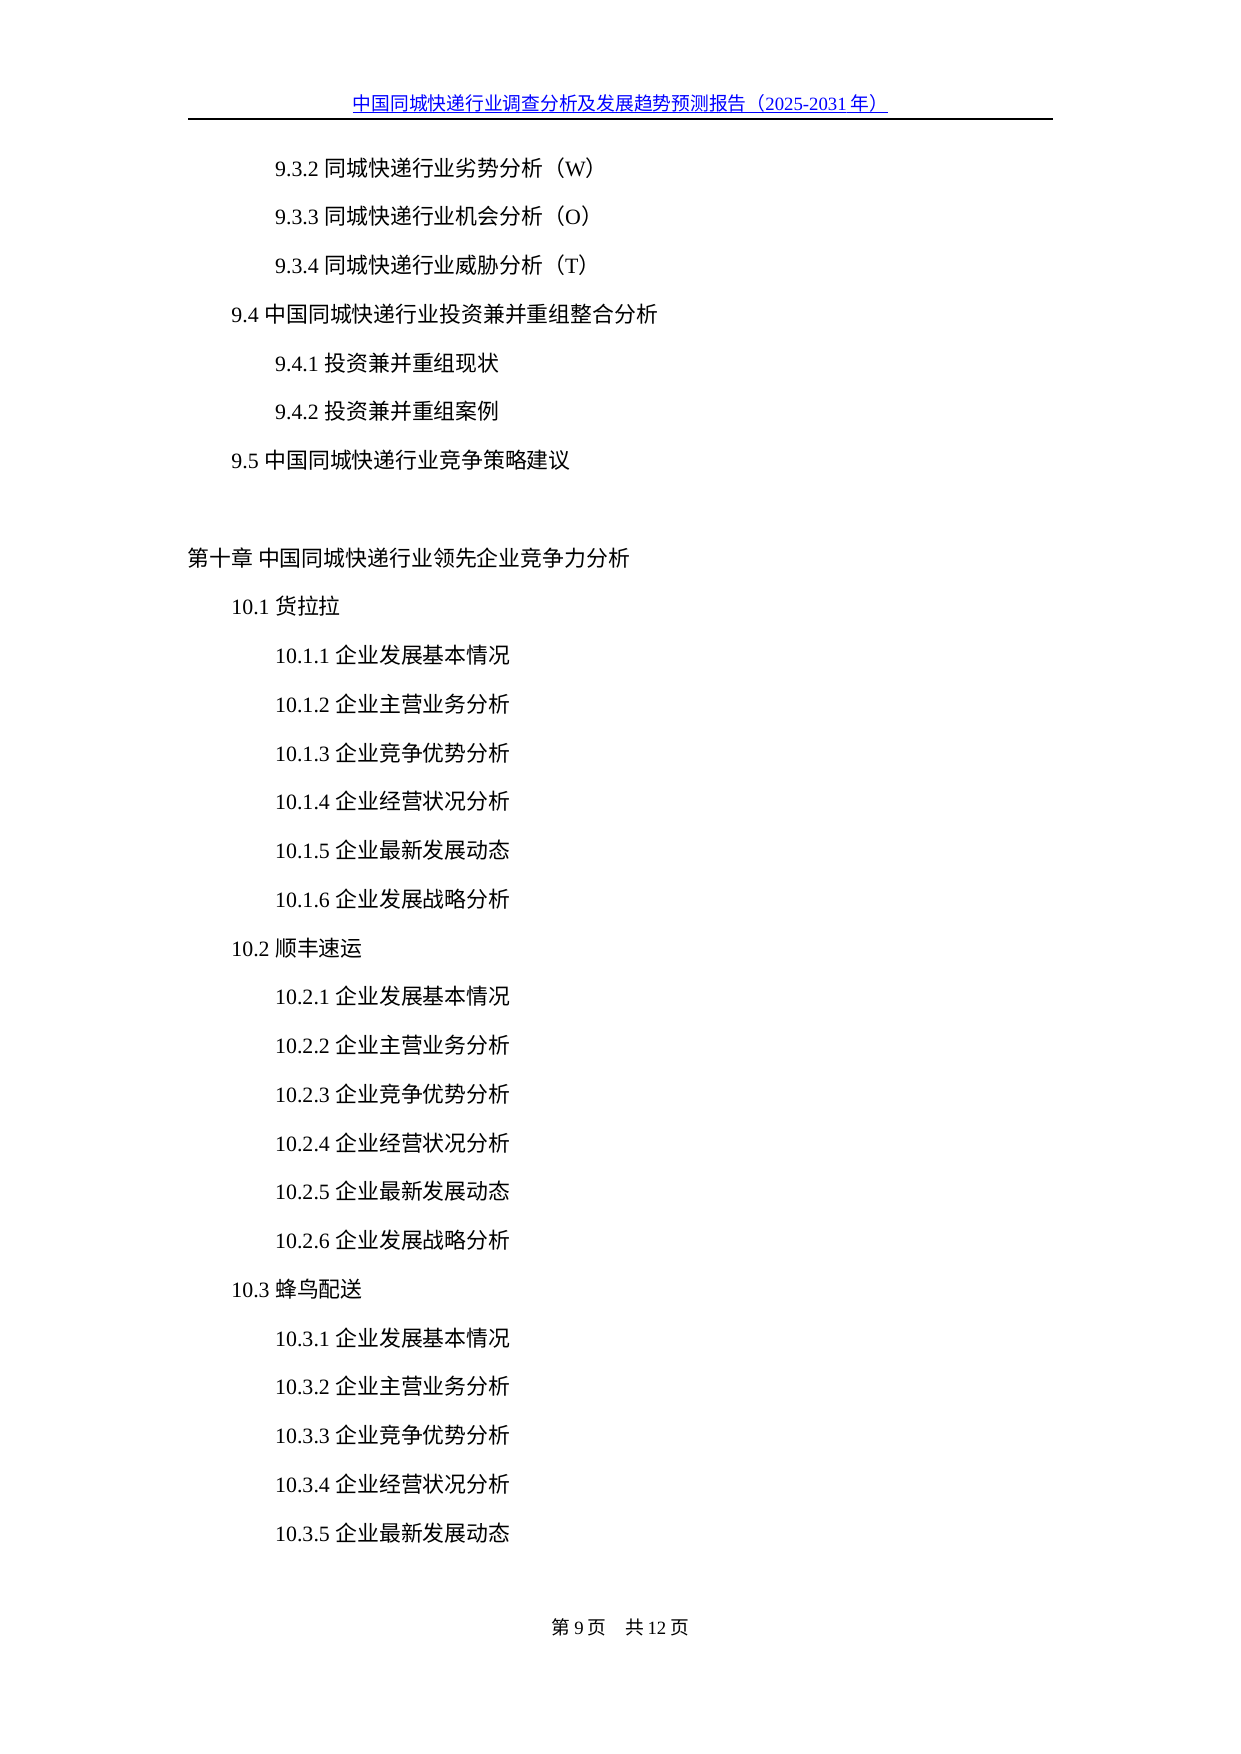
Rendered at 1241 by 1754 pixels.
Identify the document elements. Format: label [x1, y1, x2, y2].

text [187, 150, 1053, 1548]
